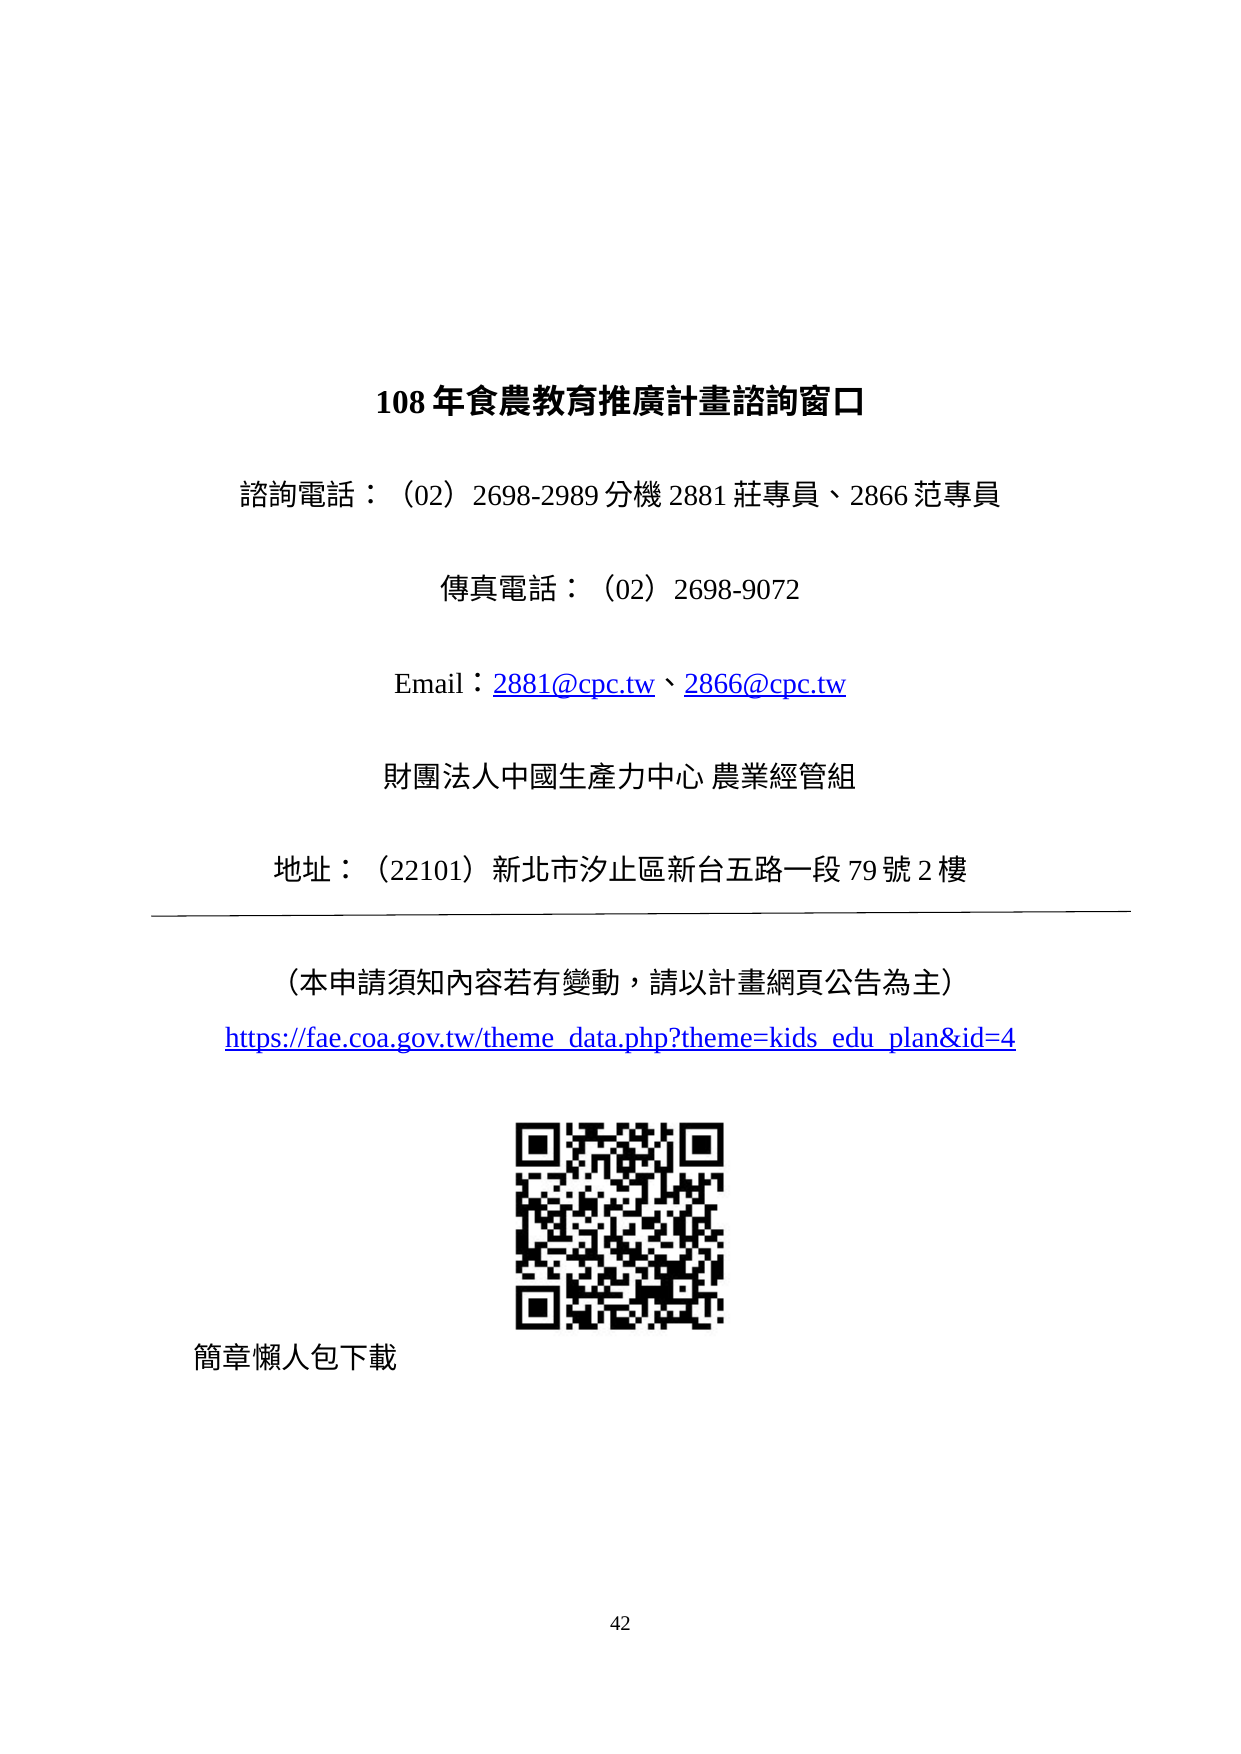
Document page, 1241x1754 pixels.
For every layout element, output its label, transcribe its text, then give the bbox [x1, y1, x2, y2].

text 財團法人中國生產力中心 農業經管組 [118, 737, 1122, 812]
text 簡章懶人包下載 [118, 1318, 1122, 1393]
text 傳真電話：（02）2698-9072 [118, 549, 1122, 624]
text Email：2881@cpc.tw、2866@cpc.tw [118, 643, 1122, 718]
text 諮詢電話：（02）2698-2989分機2881莊專員、2866范專員 [118, 456, 1122, 531]
text https://fae.coa.gov.tw/theme_data.php?theme=kids_edu_plan&id=4 [118, 1018, 1122, 1056]
text （本申請須知內容若有變動，請以計畫網頁公告為主） [118, 943, 1122, 1018]
text 108年食農教育推廣計畫諮詢窗口 [118, 362, 1122, 437]
text 地址：（22101）新北市汐止區新台五路一段79號2樓 [118, 831, 1122, 906]
picture [491, 1098, 749, 1355]
